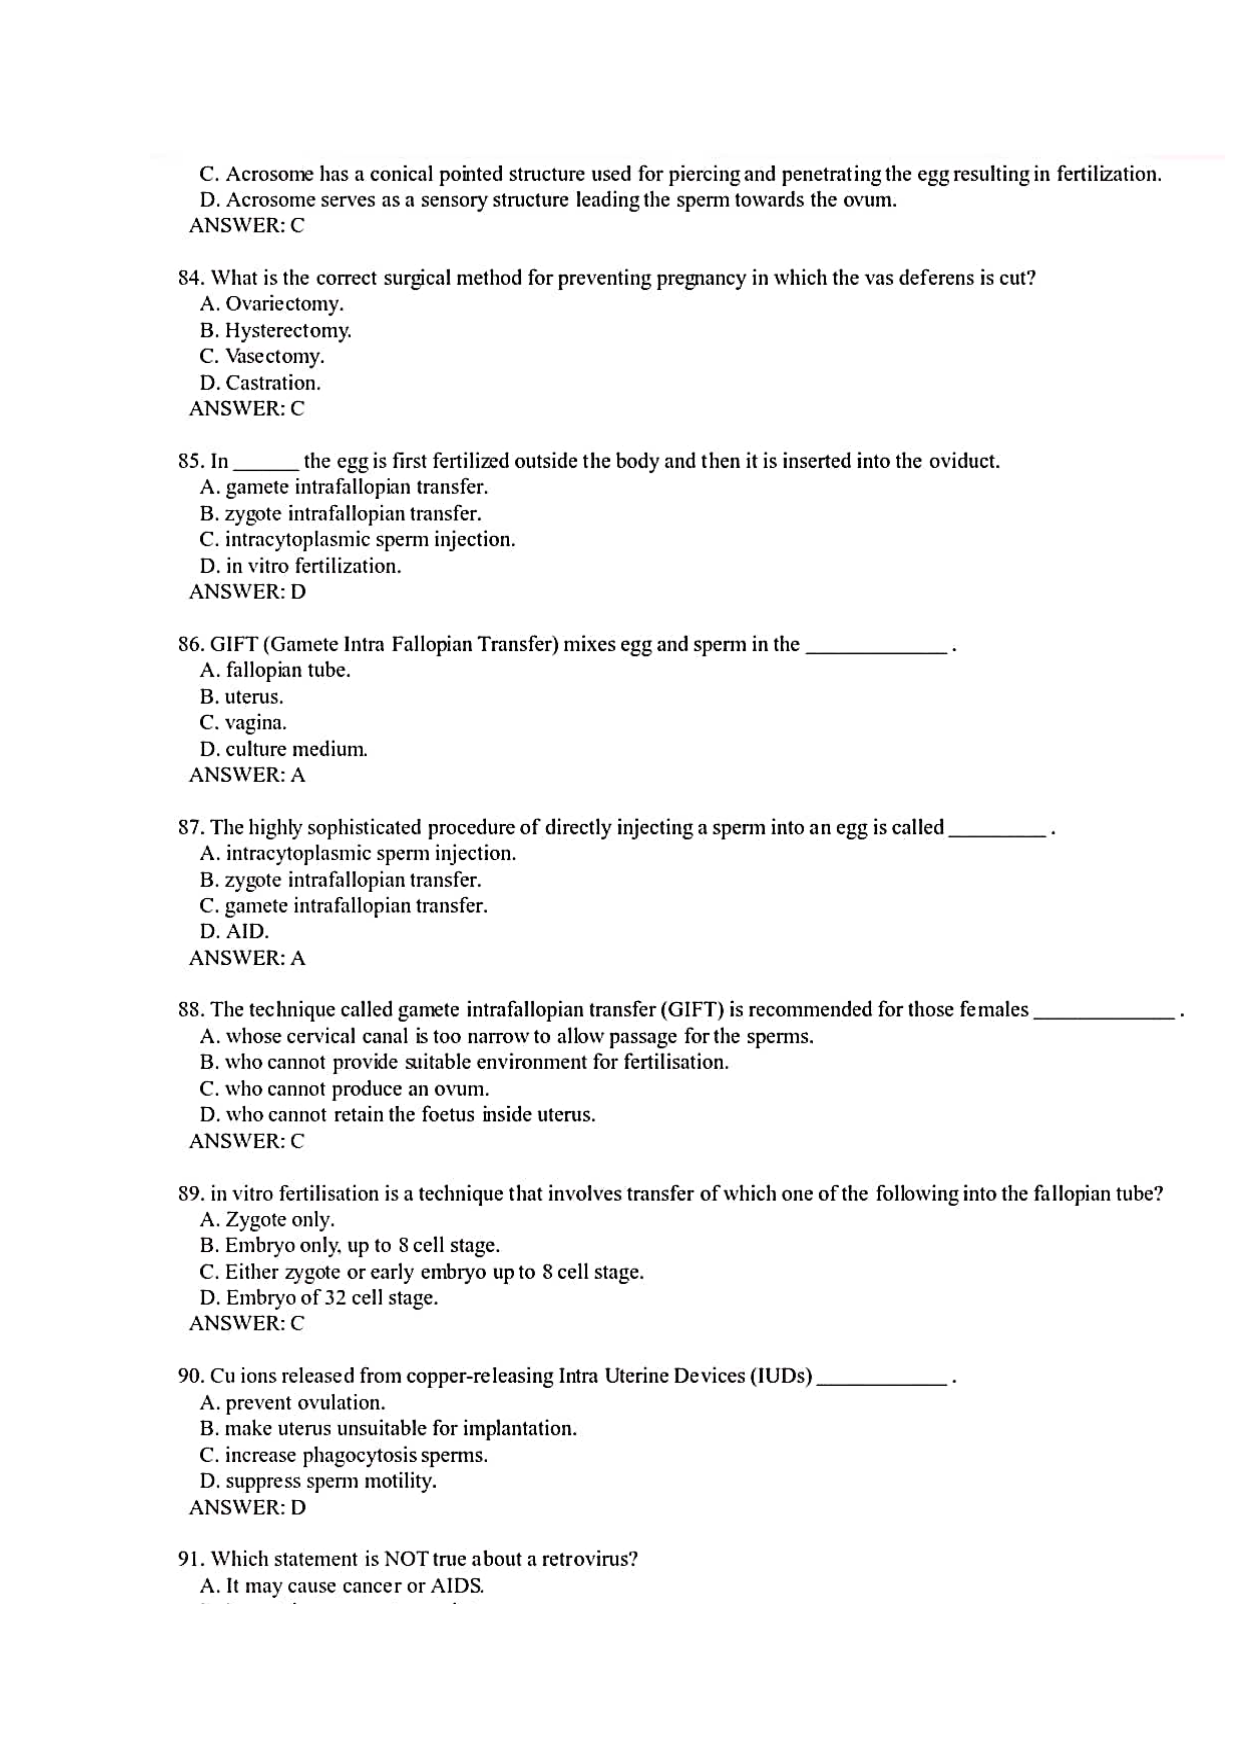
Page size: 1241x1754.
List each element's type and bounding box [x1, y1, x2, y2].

picture [150, 150, 1225, 1604]
